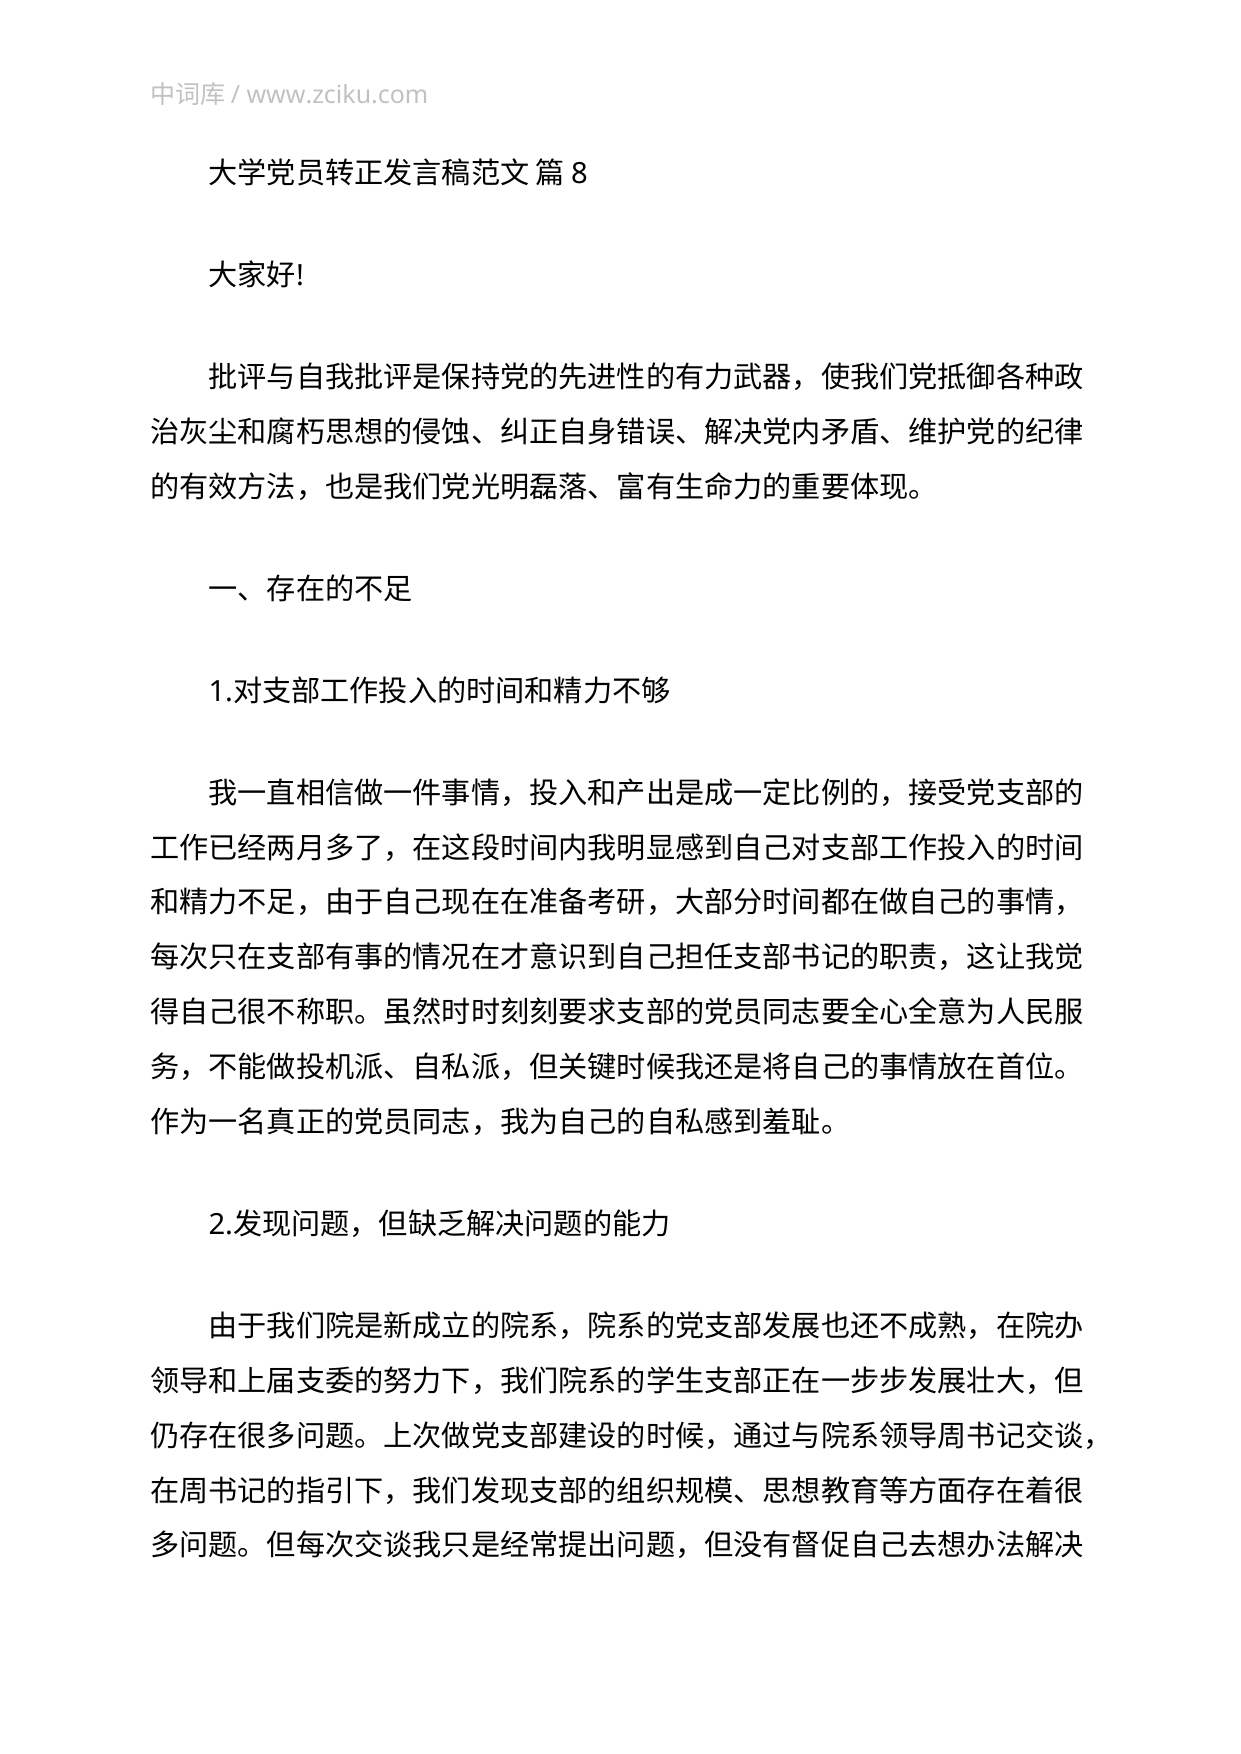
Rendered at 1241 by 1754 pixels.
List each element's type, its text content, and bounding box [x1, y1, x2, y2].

text 大家好! [150, 252, 1090, 294]
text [150, 1302, 1090, 1564]
text 一、存在的不足 [150, 566, 1090, 608]
text 我一直相信做一件事情，投入和产出是成一定比例的，接受党支部的工作已经两月多了，在这段时间内我明显感到自己对支部工作投入的时间和精力不足，由于自己现在在准备考研，大部分时间都在做自己的事情，每次只在支部有事的情况在才意识到自己担任支部书记的职责，这让我觉得自己很不称职。虽然时时刻刻要求支部的党员同志要全心全意为人民服务，不能做投机派、自私派，但关键时候我还是将自己的事情放在首位。作为一名真正的党员同志，我为自己的自私感到羞耻。 [150, 769, 1090, 1141]
text 1.对支部工作投入的时间和精力不够 [150, 667, 1090, 710]
text 2.发现问题，但缺乏解决问题的能力 [150, 1200, 1090, 1243]
text 批评与自我批评是保持党的先进性的有力武器，使我们党抵御各种政治灰尘和腐朽思想的侵蚀、纠正自身错误、解决党内矛盾、维护党的纪律的有效方法，也是我们党光明磊落、富有生命力的重要体现。 [150, 354, 1090, 506]
text 大学党员转正发言稿范文 篇8 [150, 150, 1090, 192]
